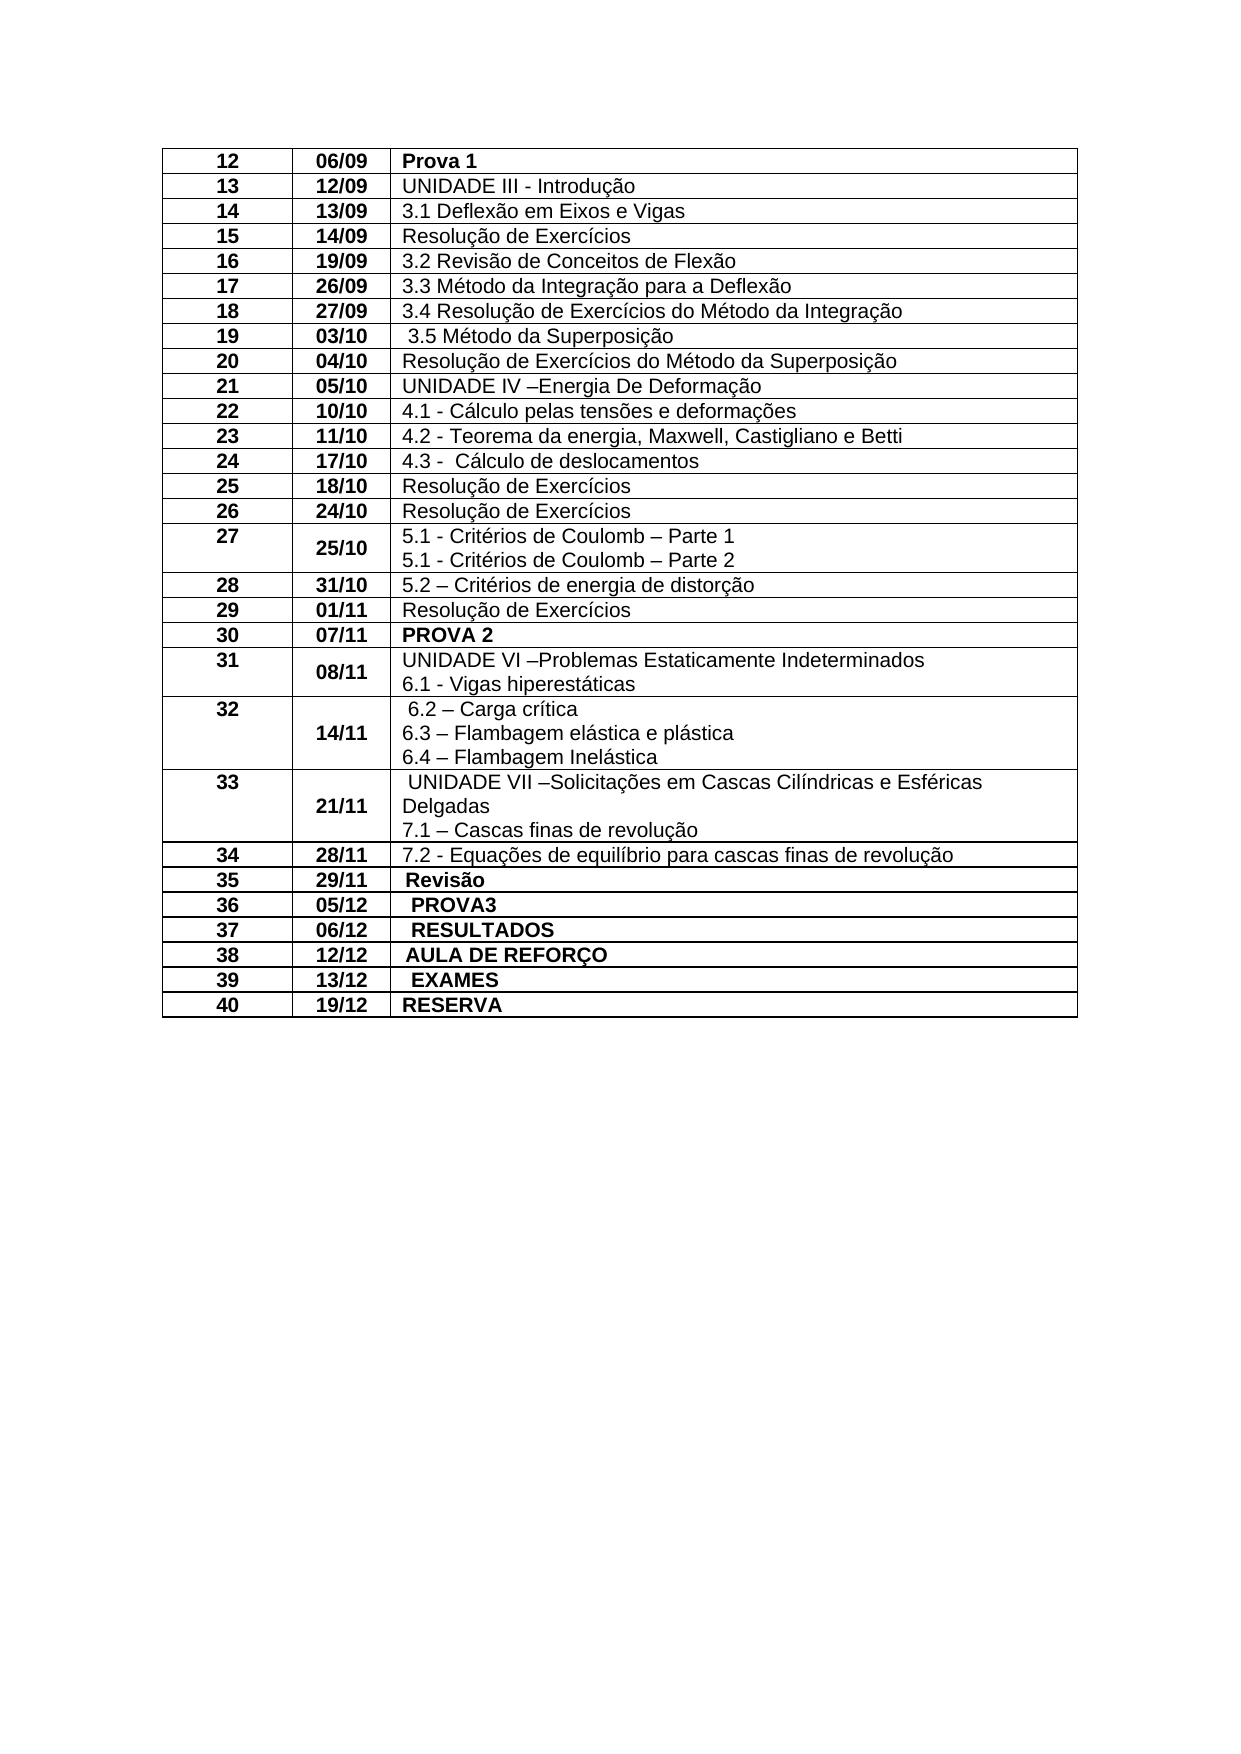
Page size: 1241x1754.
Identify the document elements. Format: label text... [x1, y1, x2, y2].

table_cell 33 [163, 770, 292, 841]
table_cell 36 [163, 893, 292, 916]
table_cell 39 [163, 968, 292, 991]
table_cell 12 [163, 149, 292, 173]
table_cell 29/11 [293, 868, 390, 891]
table_cell 19 [163, 324, 292, 348]
table_cell PROVA3 [391, 893, 1077, 916]
table_cell 14/11 [293, 697, 390, 768]
table_cell 20 [163, 349, 292, 373]
table_cell 10/10 [293, 399, 390, 423]
table_cell 6.2 – Carga crítica 6.3 – Flambagem elástica e plástica 6.4 – Flambagem Inelástica [391, 697, 1077, 768]
table_cell 21 [163, 374, 292, 398]
table_cell Prova 1 [391, 149, 1077, 173]
table_cell 3.2 Revisão de Conceitos de Flexão [391, 249, 1077, 273]
table_cell 22 [163, 399, 292, 423]
table_cell 31 [163, 648, 292, 696]
table_cell 5.2 – Critérios de energia de distorção [391, 573, 1077, 597]
table_cell 7.2 - Equações de equilíbrio para cascas finas de revolução [391, 843, 1077, 866]
table_cell 29 [163, 598, 292, 622]
table_cell 27/09 [293, 299, 390, 323]
table_cell RESERVA [391, 993, 1077, 1016]
table_cell AULA DE REFORÇO [391, 943, 1077, 966]
table_cell 26/09 [293, 274, 390, 298]
table_cell 25 [163, 474, 292, 498]
table_cell EXAMES [391, 968, 1077, 991]
table_cell 4.2 - Teorema da energia, Maxwell, Castigliano e Betti [391, 424, 1077, 448]
table_cell 18 [163, 299, 292, 323]
table_cell 3.5 Método da Superposição [391, 324, 1077, 348]
table_cell 28/11 [293, 843, 390, 866]
table_cell 08/11 [293, 648, 390, 696]
table_cell 35 [163, 868, 292, 891]
table_cell RESULTADOS [391, 918, 1077, 941]
table_cell 01/11 [293, 598, 390, 622]
table_cell Resolução de Exercícios [391, 499, 1077, 523]
table_cell 27 [163, 524, 292, 572]
table_cell 37 [163, 918, 292, 941]
table_cell 32 [163, 697, 292, 768]
table_cell 25/10 [293, 524, 390, 572]
table_cell 26 [163, 499, 292, 523]
table_cell 3.4 Resolução de Exercícios do Método da Integração [391, 299, 1077, 323]
table_cell 14 [163, 199, 292, 223]
table_cell UNIDADE VII –Solicitações em Cascas Cilíndricas e Esféricas Delgadas 7.1 – Cascas finas de revolução [391, 770, 1077, 841]
table_cell Revisão [391, 868, 1077, 891]
table_cell 4.1 - Cálculo pelas tensões e deformações [391, 399, 1077, 423]
table_cell 38 [163, 943, 292, 966]
table_cell PROVA 2 [391, 623, 1077, 647]
table_cell 28 [163, 573, 292, 597]
table_cell UNIDADE IV –Energia De Deformação [391, 374, 1077, 398]
table_cell 3.1 Deflexão em Eixos e Vigas [391, 199, 1077, 223]
table_cell UNIDADE III - Introdução [391, 174, 1077, 198]
table_cell 06/12 [293, 918, 390, 941]
table_cell 03/10 [293, 324, 390, 348]
table_cell 11/10 [293, 424, 390, 448]
table_cell 4.3 - Cálculo de deslocamentos [391, 449, 1077, 473]
table_cell 31/10 [293, 573, 390, 597]
table_cell 13/12 [293, 968, 390, 991]
table_cell 15 [163, 224, 292, 248]
table_cell Resolução de Exercícios [391, 224, 1077, 248]
table_cell 05/10 [293, 374, 390, 398]
table_cell 24/10 [293, 499, 390, 523]
table_cell 14/09 [293, 224, 390, 248]
table_cell Resolução de Exercícios do Método da Superposição [391, 349, 1077, 373]
table_cell 21/11 [293, 770, 390, 841]
table_cell 19/09 [293, 249, 390, 273]
table_cell 5.1 - Critérios de Coulomb – Parte 1 5.1 - Critérios de Coulomb – Parte 2 [391, 524, 1077, 572]
table_cell 13 [163, 174, 292, 198]
table_cell 07/11 [293, 623, 390, 647]
table_cell 24 [163, 449, 292, 473]
table_cell 05/12 [293, 893, 390, 916]
table_cell 04/10 [293, 349, 390, 373]
table_cell 34 [163, 843, 292, 866]
table_cell 12/09 [293, 174, 390, 198]
table_cell 3.3 Método da Integração para a Deflexão [391, 274, 1077, 298]
table_cell 12/12 [293, 943, 390, 966]
table_cell 23 [163, 424, 292, 448]
table_cell 06/09 [293, 149, 390, 173]
table_cell 16 [163, 249, 292, 273]
table_cell 19/12 [293, 993, 390, 1016]
table_cell UNIDADE VI –Problemas Estaticamente Indeterminados 6.1 - Vigas hiperestáticas [391, 648, 1077, 696]
table_cell 17/10 [293, 449, 390, 473]
table_cell Resolução de Exercícios [391, 598, 1077, 622]
table_cell 17 [163, 274, 292, 298]
table_cell 18/10 [293, 474, 390, 498]
table_cell 40 [163, 993, 292, 1016]
table_cell 13/09 [293, 199, 390, 223]
table_cell Resolução de Exercícios [391, 474, 1077, 498]
table_cell 30 [163, 623, 292, 647]
